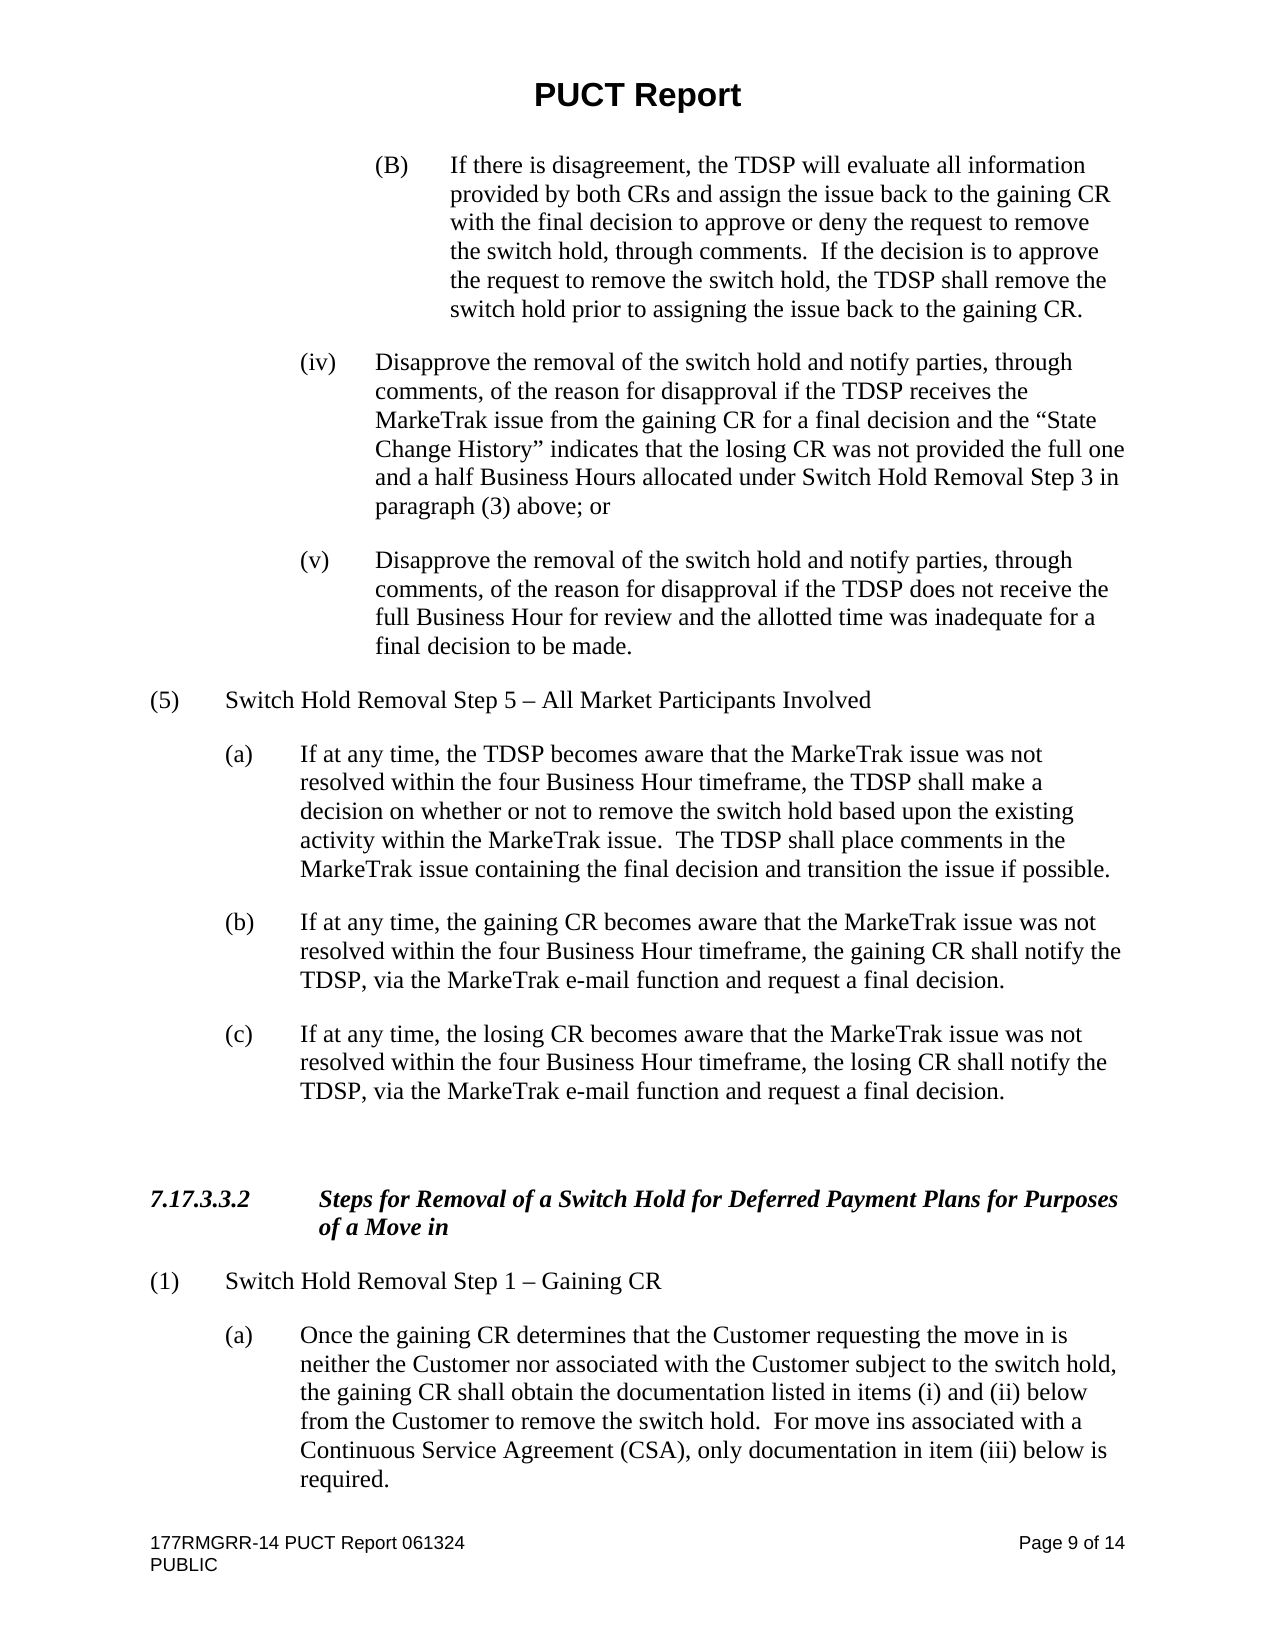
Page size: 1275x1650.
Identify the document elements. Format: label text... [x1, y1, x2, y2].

text (v) Disapprove the removal of the switch hold and notify parties, through comments, of the reason for disapproval if the TDSP does not receive the full Business Hour for review and the allotted time was inadequate for a final decision to be made. [300, 545, 1125, 660]
text (a) If at any time, the TDSP becomes aware that the MarkeTrak issue was not resolved within the four Business Hour timeframe, the TDSP shall make a decision on whether or not to remove the switch hold based upon the existing activity within the MarkeTrak issue. The TDSP shall place comments in the MarkeTrak issue containing the final decision and transition the issue if possible. [225, 739, 1125, 882]
text (5) Switch Hold Removal Step 5 – All Market Participants Involved [150, 685, 1125, 714]
text (1) Switch Hold Removal Step 1 – Gaining CR [150, 1266, 1125, 1295]
text 7.17.3.3.2 Steps for Removal of a Switch Hold for Deferred Payment Plans for Purposes of a Move in [150, 1184, 1125, 1241]
text (b) If at any time, the gaining CR becomes aware that the MarkeTrak issue was not resolved within the four Business Hour timeframe, the gaining CR shall notify the TDSP, via the MarkeTrak e-mail function and request a final decision. [225, 907, 1125, 994]
text (B) If there is disagreement, the TDSP will evaluate all information provided by both CRs and assign the issue back to the gaining CR with the final decision to approve or deny the request to remove the switch hold, through comments. If the decision is to approve the request to remove the switch hold, the TDSP shall remove the switch hold prior to assigning the issue back to the gaining CR. [375, 150, 1125, 322]
text (a) Once the gaining CR determines that the Customer requesting the move in is neither the Customer nor associated with the Customer subject to the switch hold, the gaining CR shall obtain the documentation listed in items (i) and (ii) below from the Customer to remove the switch hold. For move ins associated with a Continuous Service Agreement (CSA), only documentation in item (iii) below is required. [225, 1320, 1125, 1492]
text (iv) Disapprove the removal of the switch hold and notify parties, through comments, of the reason for disapproval if the TDSP receives the MarkeTrak issue from the gaining CR for a final decision and the “State Change History” indicates that the losing CR was not provided the full one and a half Business Hours allocated under Switch Hold Removal Step 3 in paragraph (3) above; or [300, 347, 1125, 520]
text (c) If at any time, the losing CR becomes aware that the MarkeTrak issue was not resolved within the four Business Hour timeframe, the losing CR shall notify the TDSP, via the MarkeTrak e-mail function and request a final decision. [225, 1019, 1125, 1105]
